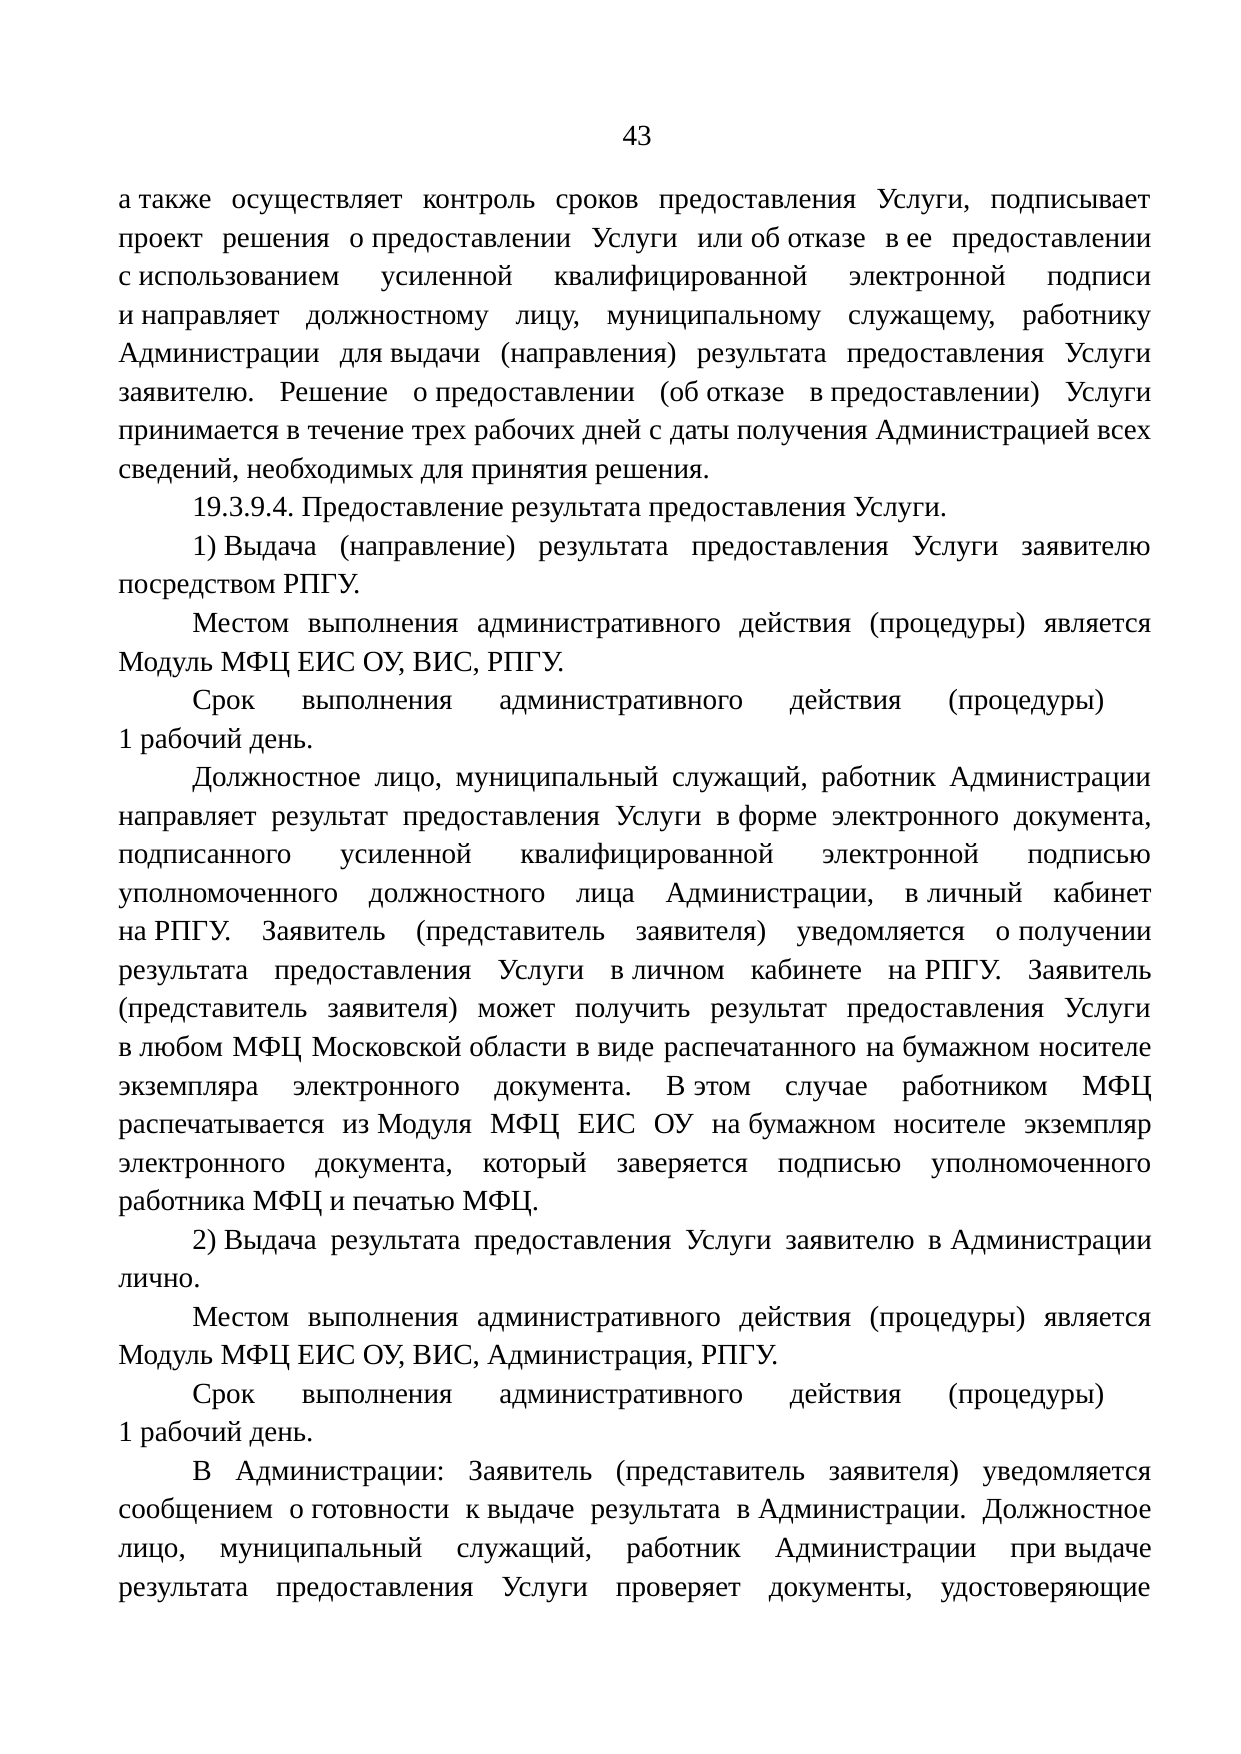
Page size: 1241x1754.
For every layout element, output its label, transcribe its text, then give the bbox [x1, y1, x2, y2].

text Срок выполнения административного действия (процедуры) 1 рабочий день. [118, 1376, 1152, 1448]
text Местом выполнения административного действия (процедуры) является Модуль МФЦ ЕИС ОУ, ВИС, Администрация, РПГУ. [118, 1299, 1152, 1371]
text Срок выполнения административного действия (процедуры) 1 рабочий день. [118, 682, 1152, 754]
text Местом выполнения административного действия (процедуры) является Модуль МФЦ ЕИС ОУ, ВИС, РПГУ. [118, 605, 1152, 677]
text 19.3.9.4. Предоставление результата предоставления Услуги. [118, 489, 1152, 523]
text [118, 1453, 1152, 1602]
text 1) Выдача (направление) результата предоставления Услуги заявителю посредством РПГУ. [118, 528, 1152, 600]
text 2) Выдача результата предоставления Услуги заявителю в Администрации лично. [118, 1222, 1152, 1294]
text Должностное лицо, муниципальный служащий, работник Администрации направляет результат предоставления Услуги в форме электронного документа, подписанного усиленной квалифицированной электронной подписью уполномоченного должностного лица Администрации, в личный кабинет на РПГУ. Заявитель (представитель заявителя) уведомляется о получении результата предоставления Услуги в личном кабинете на РПГУ. Заявитель (представитель заявителя) может получить результат предоставления Услуги в любом МФЦ Московской области в виде распечатанного на бумажном носителе экземпляра электронного документа. В этом случае работником МФЦ распечатывается из Модуля МФЦ ЕИС ОУ на бумажном носителе экземпляр электронного документа, который заверяется подписью уполномоченного работника МФЦ и печатью МФЦ. [118, 759, 1152, 1217]
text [118, 181, 1152, 484]
